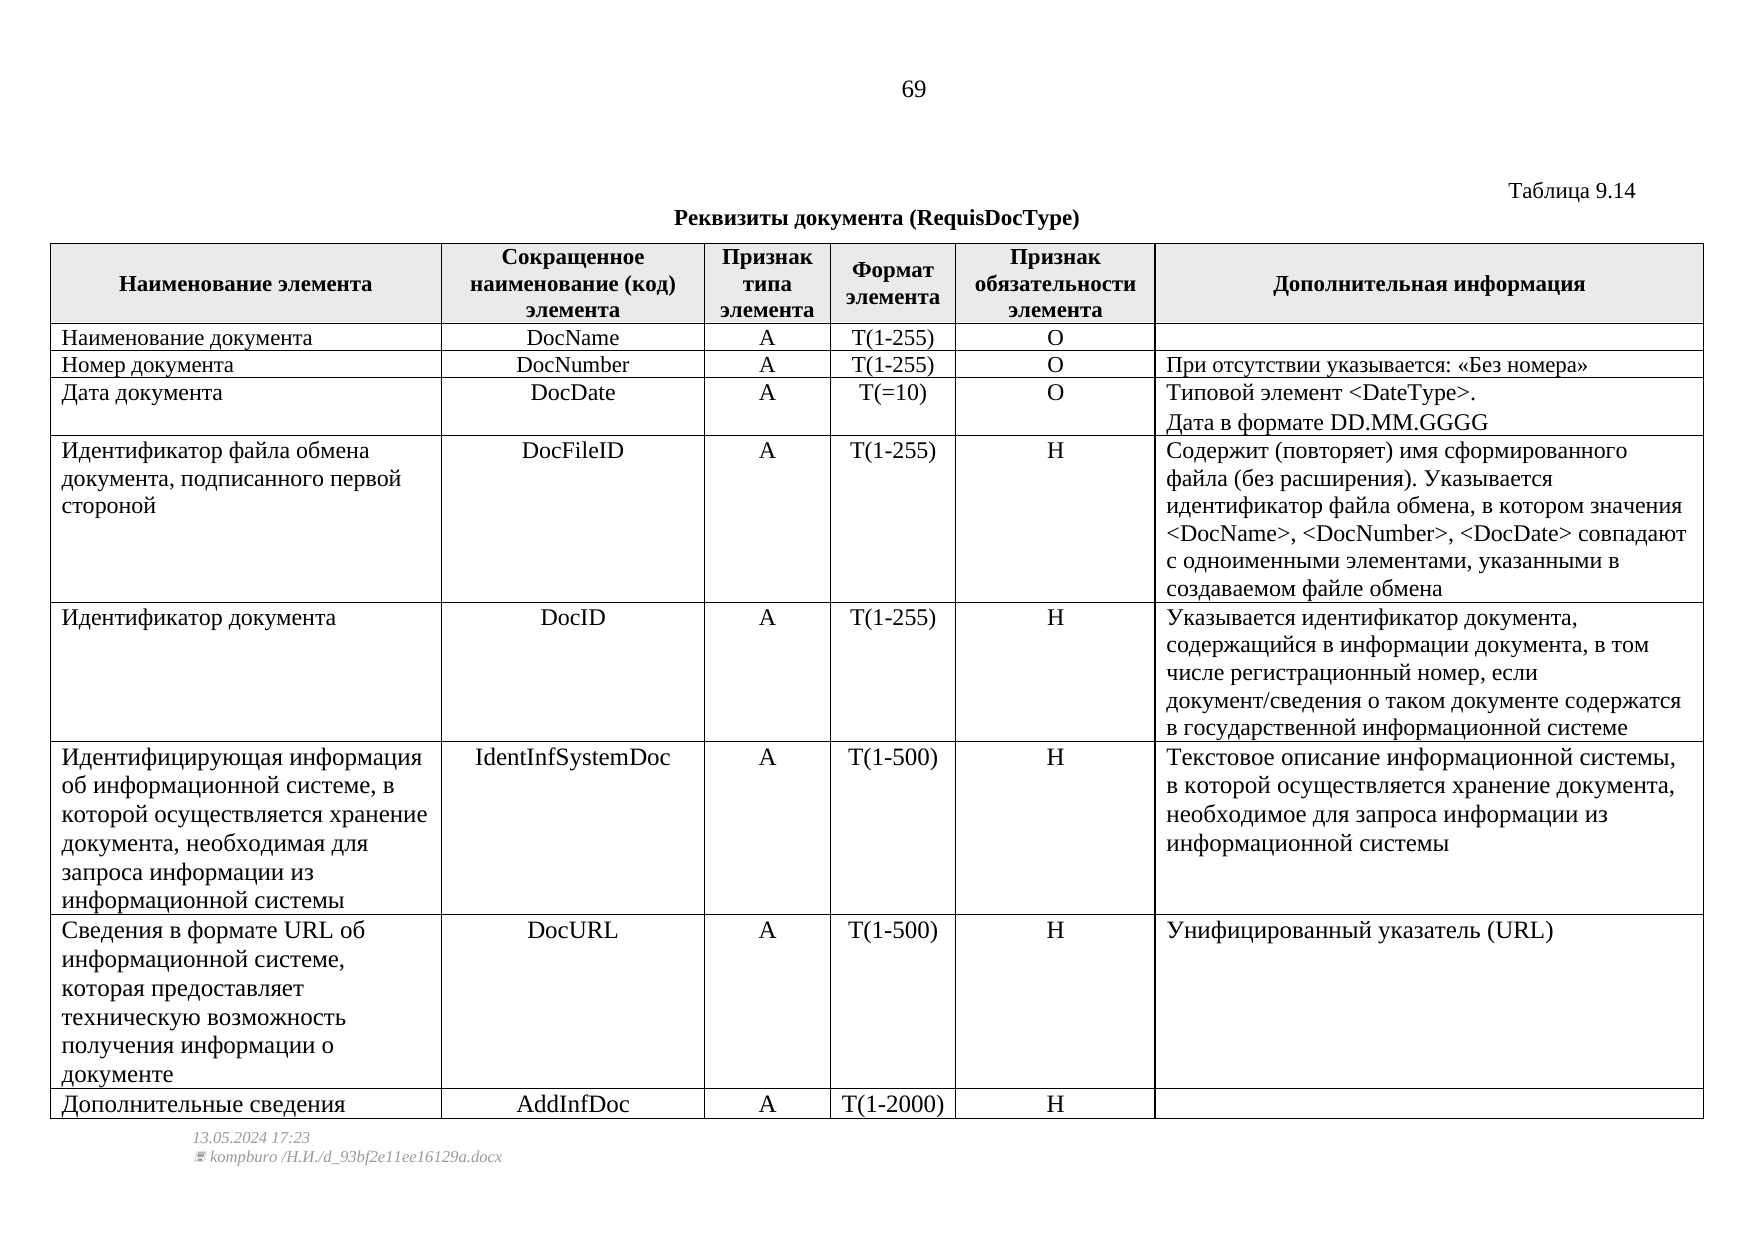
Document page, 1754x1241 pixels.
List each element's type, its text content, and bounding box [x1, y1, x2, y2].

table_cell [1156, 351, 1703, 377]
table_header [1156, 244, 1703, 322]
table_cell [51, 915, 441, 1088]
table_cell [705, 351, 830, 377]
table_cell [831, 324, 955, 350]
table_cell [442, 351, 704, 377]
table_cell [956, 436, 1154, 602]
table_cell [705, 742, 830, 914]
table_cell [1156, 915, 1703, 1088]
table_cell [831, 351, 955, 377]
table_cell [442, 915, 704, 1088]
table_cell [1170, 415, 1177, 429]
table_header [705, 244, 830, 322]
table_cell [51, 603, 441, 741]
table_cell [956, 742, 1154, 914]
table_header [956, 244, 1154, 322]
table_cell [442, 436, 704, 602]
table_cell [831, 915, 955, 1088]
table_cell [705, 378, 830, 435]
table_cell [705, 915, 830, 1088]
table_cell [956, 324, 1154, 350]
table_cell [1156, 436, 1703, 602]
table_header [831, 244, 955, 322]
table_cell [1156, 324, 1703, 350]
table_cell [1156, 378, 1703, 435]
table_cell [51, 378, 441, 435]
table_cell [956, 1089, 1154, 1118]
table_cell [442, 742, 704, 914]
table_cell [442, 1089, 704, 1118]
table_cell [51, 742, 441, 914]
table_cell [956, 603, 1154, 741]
text Таблица 9.14 [118, 177, 1636, 203]
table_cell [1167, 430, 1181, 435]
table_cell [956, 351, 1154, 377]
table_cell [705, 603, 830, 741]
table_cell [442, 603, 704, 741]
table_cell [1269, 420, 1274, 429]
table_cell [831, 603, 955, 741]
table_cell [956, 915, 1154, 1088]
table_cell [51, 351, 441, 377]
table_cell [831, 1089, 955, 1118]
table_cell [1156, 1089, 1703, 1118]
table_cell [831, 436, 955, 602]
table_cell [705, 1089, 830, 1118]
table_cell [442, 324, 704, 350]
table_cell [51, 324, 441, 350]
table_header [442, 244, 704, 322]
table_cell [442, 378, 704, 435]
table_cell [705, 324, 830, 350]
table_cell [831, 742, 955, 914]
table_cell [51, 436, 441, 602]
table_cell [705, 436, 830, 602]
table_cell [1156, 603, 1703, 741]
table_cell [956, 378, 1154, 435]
text Реквизиты документа (RequisDocType) [118, 203, 1636, 230]
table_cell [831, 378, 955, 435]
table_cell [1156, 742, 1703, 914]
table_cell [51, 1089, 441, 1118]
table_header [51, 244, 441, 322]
